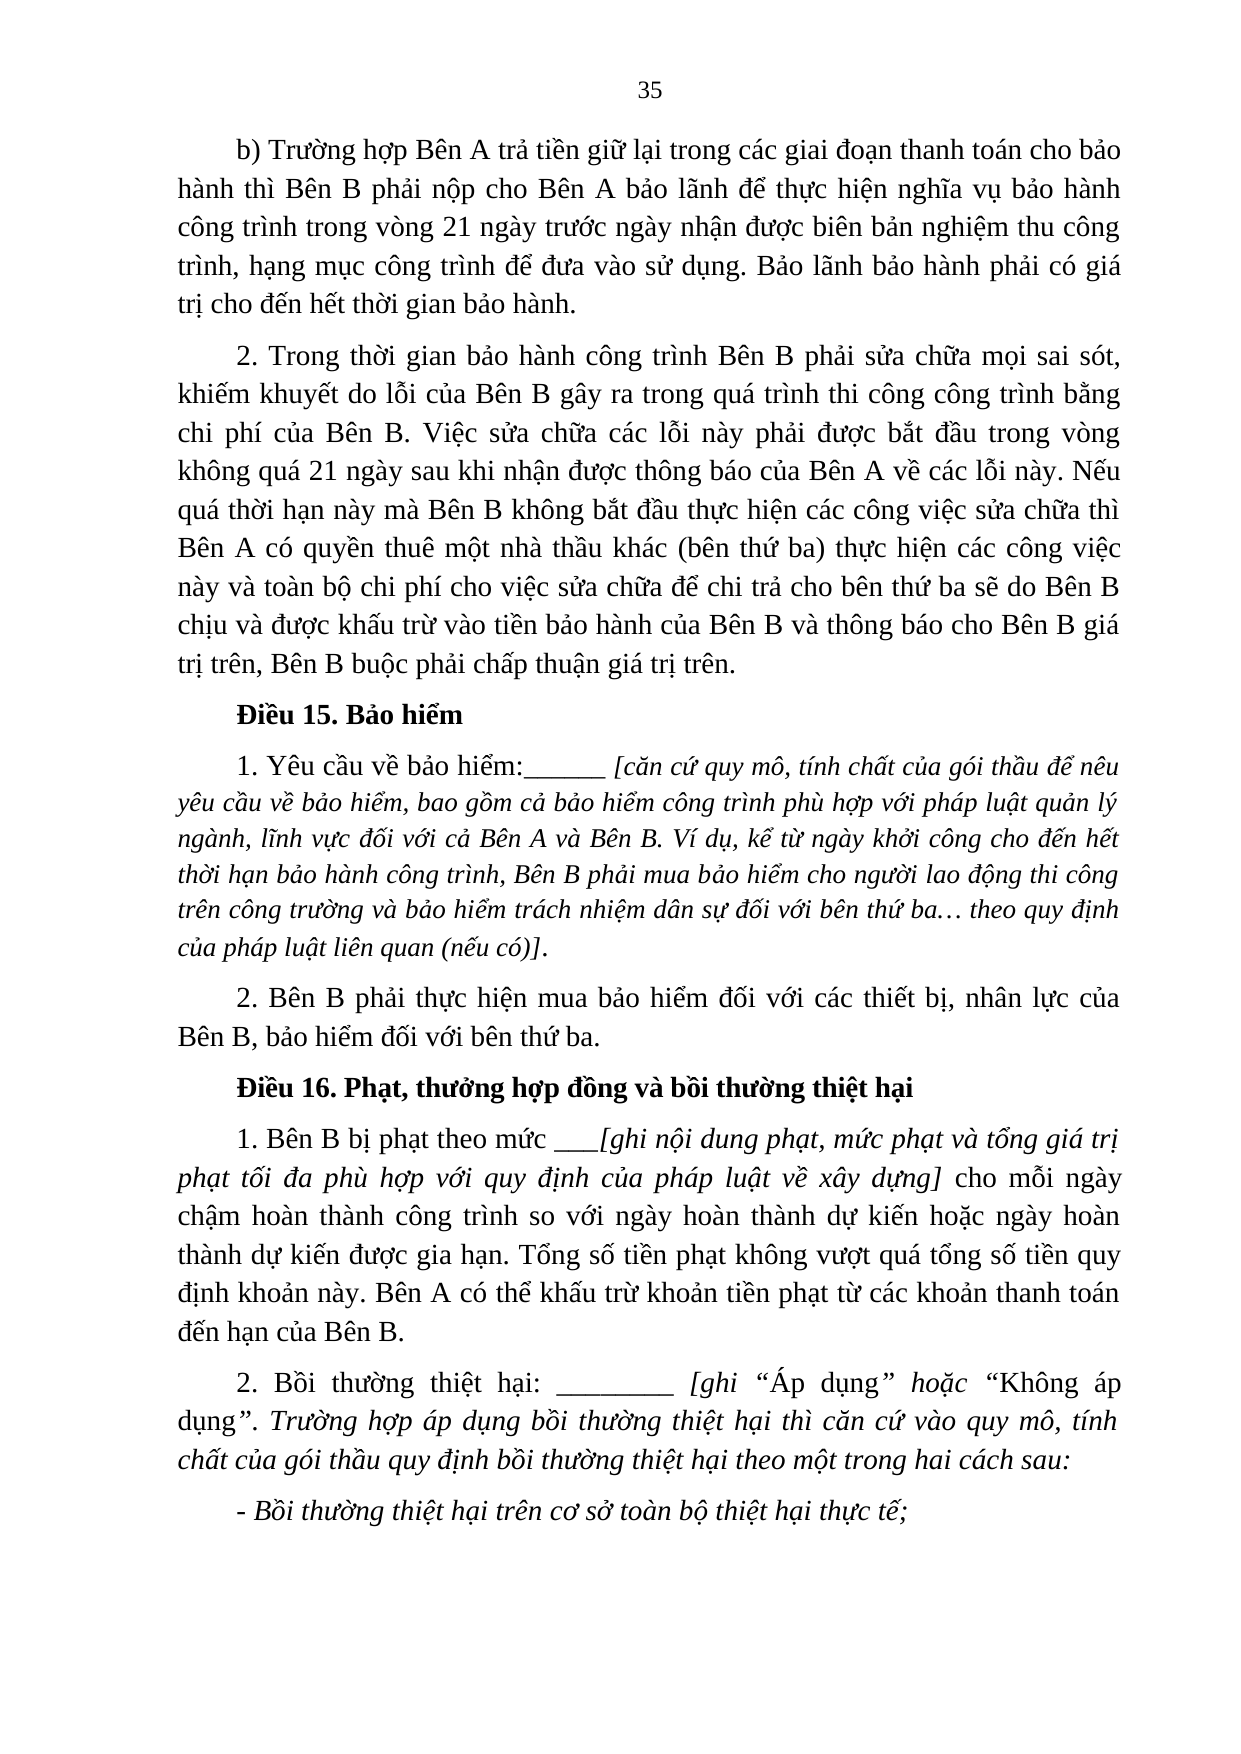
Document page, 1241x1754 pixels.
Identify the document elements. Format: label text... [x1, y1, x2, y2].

text Điều 15. Bảo hiểm [177, 697, 1122, 731]
text 1. Bên B bị phạt theo mức ___[ghi nội dung phạt, mức phạt và tổng giá trị phạt tối đa phù hợp với quy định của pháp luật về xây dựng] cho mỗi ngày chậm hoàn thành công trình so với ngày hoàn thành dự kiến hoặc ngày hoàn thành dự kiến được gia hạn. Tổng số tiền phạt không vượt quá tổng số tiền quy định khoản này. Bên A có thể khấu trừ khoản tiền phạt từ các khoản thanh toán đến hạn của Bên B. [177, 1121, 1122, 1347]
text b) Trường hợp Bên A trả tiền giữ lại trong các giai đoạn thanh toán cho bảo hành thì Bên B phải nộp cho Bên A bảo lãnh để thực hiện nghĩa vụ bảo hành công trình trong vòng 21 ngày trước ngày nhận được biên bản nghiệm thu công trình, hạng mục công trình để đưa vào sử dụng. Bảo lãnh bảo hành phải có giá trị cho đến hết thời gian bảo hành. [177, 132, 1122, 320]
text - Bồi thường thiệt hại trên cơ sở toàn bộ thiệt hại thực tế; [177, 1493, 1122, 1527]
text 2. Bên B phải thực hiện mua bảo hiểm đối với các thiết bị, nhân lực của Bên B, bảo hiểm đối với bên thứ ba. [177, 981, 1122, 1053]
text Điều 16. Phạt, thưởng hợp đồng và bồi thường thiệt hại [177, 1070, 1122, 1104]
text 2. Trong thời gian bảo hành công trình Bên B phải sửa chữa mọi sai sót, khiếm khuyết do lỗi của Bên B gây ra trong quá trình thi công công trình bằng chi phí của Bên B. Việc sửa chữa các lỗi này phải được bắt đầu trong vòng không quá 21 ngày sau khi nhận được thông báo của Bên A về các lỗi này. Nếu quá thời hạn này mà Bên B không bắt đầu thực hiện các công việc sửa chữa thì Bên A có quyền thuê một nhà thầu khác (bên thứ ba) thực hiện các công việc này và toàn bộ chi phí cho việc sửa chữa để chi trả cho bên thứ ba sẽ do Bên B chịu và được khấu trừ vào tiền bảo hành của Bên B và thông báo cho Bên B giá trị trên, Bên B buộc phải chấp thuận giá trị trên. [177, 338, 1122, 679]
text 1. Yêu cầu về bảo hiểm:______ [căn cứ quy mô, tính chất của gói thầu để nêu yêu cầu về bảo hiểm, bao gồm cả bảo hiểm công trình phù hợp với pháp luật quản lý ngành, lĩnh vực đối với cả Bên A và Bên B. Ví dụ, kể từ ngày khởi công cho đến hết thời hạn bảo hành công trình, Bên B phải mua bảo hiểm cho người lao động thi công trên công trường và bảo hiểm trách nhiệm dân sự đối với bên thứ ba… theo quy định của pháp luật liên quan (nếu có)]. [177, 748, 1122, 963]
text 2. Bồi thường thiệt hại: ________ [ghi “Áp dụng” hoặc “Không áp dụng”. Trường hợp áp dụng bồi thường thiệt hại thì căn cứ vào quy mô, tính chất của gói thầu quy định bồi thường thiệt hại theo một trong hai cách sau: [177, 1365, 1122, 1476]
